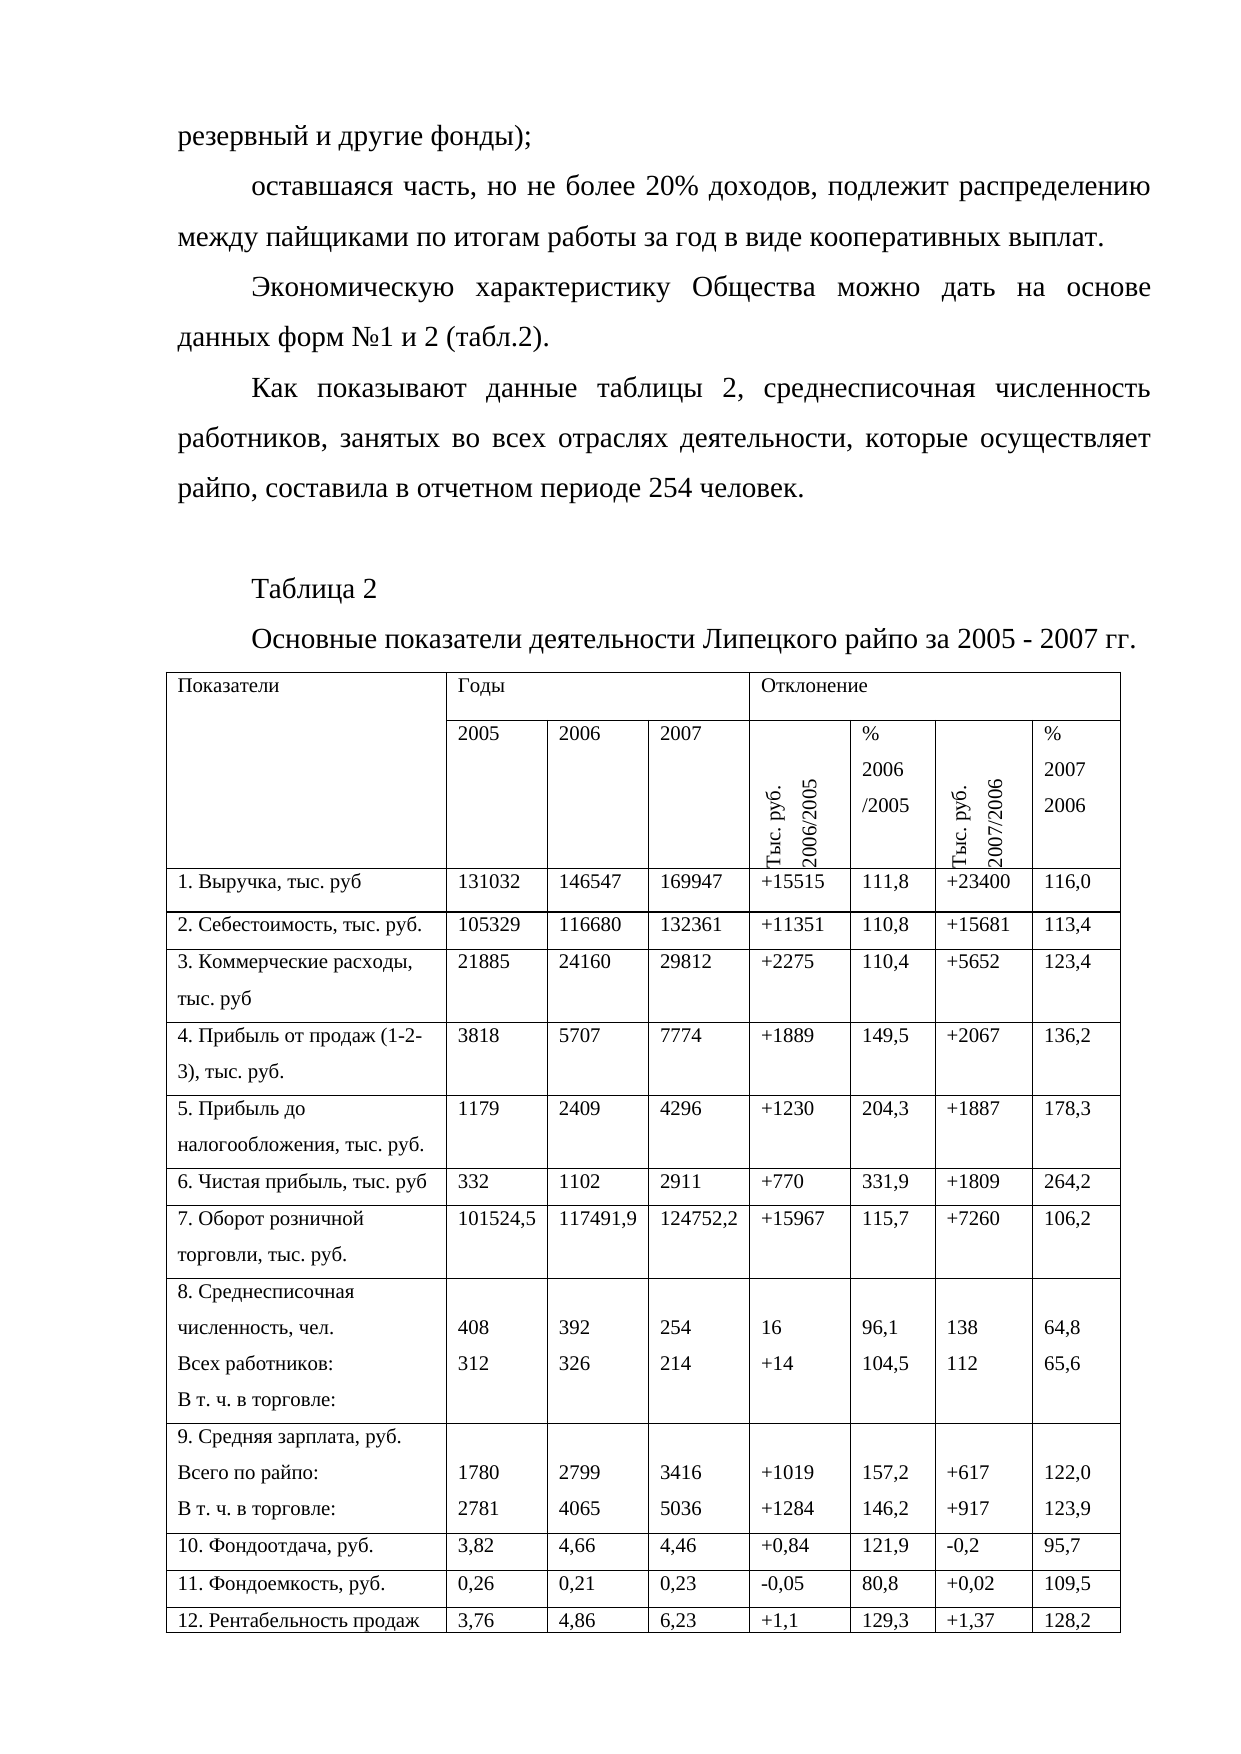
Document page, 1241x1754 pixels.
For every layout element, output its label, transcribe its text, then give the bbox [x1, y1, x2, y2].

table_cell 113,4 [1033, 913, 1120, 948]
table_cell 3818 [447, 1023, 547, 1095]
table_cell 3,76 [447, 1608, 547, 1632]
table_cell 138 112 [936, 1279, 1032, 1423]
table_cell 2007 [649, 721, 749, 868]
table_cell 9. Средняя зарплата, руб. Всего по райпо: В т. ч. в торговле: [167, 1424, 446, 1532]
table_cell 64,8 65,6 [1033, 1279, 1120, 1423]
table_cell 24160 [548, 950, 648, 1022]
table_cell 3416 5036 [649, 1424, 749, 1532]
table_cell % 2007 2006 [1033, 721, 1120, 868]
table_cell 115,7 [851, 1206, 935, 1278]
table_cell +7260 [936, 1206, 1032, 1278]
table_cell 2006 [548, 721, 648, 868]
table_cell 10. Фондоотдача, руб. [167, 1534, 446, 1569]
table_cell 124752,2 [649, 1206, 749, 1278]
table_header Годы [447, 673, 749, 720]
table_cell 5. Прибыль до налогообложения, тыс. руб. [167, 1096, 446, 1168]
table_cell +2067 [936, 1023, 1032, 1095]
table_cell 0,26 [447, 1571, 547, 1607]
table_cell 101524,5 [447, 1206, 547, 1278]
table_cell 2. Себестоимость, тыс. руб. [167, 913, 446, 948]
table_cell 2005 [447, 721, 547, 868]
table_cell 1780 2781 [447, 1424, 547, 1532]
table_cell 1102 [548, 1169, 648, 1205]
table_cell 0,21 [548, 1571, 648, 1607]
table_cell 1. Выручка, тыс. руб [167, 869, 446, 911]
table_cell Тыс. руб. 2007/2006 [936, 721, 1032, 868]
table_cell 2911 [649, 1169, 749, 1205]
table_cell 4,66 [548, 1534, 648, 1569]
table_cell 4296 [649, 1096, 749, 1168]
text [177, 118, 1152, 152]
table_cell 332 [447, 1169, 547, 1205]
table_cell 105329 [447, 913, 547, 948]
table_cell -0,2 [936, 1534, 1032, 1569]
table_cell 106,2 [1033, 1206, 1120, 1278]
table_cell +1019 +1284 [750, 1424, 850, 1532]
table_cell 149,5 [851, 1023, 935, 1095]
table_cell +1809 [936, 1169, 1032, 1205]
table_cell 4,86 [548, 1608, 648, 1632]
table_cell 4,46 [649, 1534, 749, 1569]
table_cell -0,05 [750, 1571, 850, 1607]
table_cell 16 +14 [750, 1279, 850, 1423]
table_header Отклонение [750, 673, 1120, 720]
table_cell +15515 [750, 869, 850, 911]
table_cell 4. Прибыль от продаж (1-2-3), тыс. руб. [167, 1023, 446, 1095]
table_cell 136,2 [1033, 1023, 1120, 1095]
table_cell 408 312 [447, 1279, 547, 1423]
table_cell 129,3 [851, 1608, 935, 1632]
table_cell +1889 [750, 1023, 850, 1095]
table_cell +2275 [750, 950, 850, 1022]
table_cell 117491,9 [548, 1206, 648, 1278]
table_cell 169947 [649, 869, 749, 911]
table_cell 2409 [548, 1096, 648, 1168]
table_cell 5707 [548, 1023, 648, 1095]
text Основные показатели деятельности Липецкого райпо за 2005 - 2007 гг. [177, 621, 1152, 655]
table_cell 122,0 123,9 [1033, 1424, 1120, 1532]
table_cell 0,23 [649, 1571, 749, 1607]
table_cell 3,82 [447, 1534, 547, 1569]
table_cell 254 214 [649, 1279, 749, 1423]
table_cell +617 +917 [936, 1424, 1032, 1532]
table_cell +15967 [750, 1206, 850, 1278]
table_cell 264,2 [1033, 1169, 1120, 1205]
table_cell 392 326 [548, 1279, 648, 1423]
table_cell 109,5 [1033, 1571, 1120, 1607]
table_cell +5652 [936, 950, 1032, 1022]
table_cell 331,9 [851, 1169, 935, 1205]
table_cell 121,9 [851, 1534, 935, 1569]
table_cell 123,4 [1033, 950, 1120, 1022]
table_cell 116680 [548, 913, 648, 948]
table_cell 11. Фондоемкость, руб. [167, 1571, 446, 1607]
table_cell +1887 [936, 1096, 1032, 1168]
table_cell +1,1 [750, 1608, 850, 1632]
table_cell 7774 [649, 1023, 749, 1095]
table_cell 132361 [649, 913, 749, 948]
table_cell +0,02 [936, 1571, 1032, 1607]
table_cell 6. Чистая прибыль, тыс. руб [167, 1169, 446, 1205]
table_cell 95,7 [1033, 1534, 1120, 1569]
table_cell +15681 [936, 913, 1032, 948]
table_cell 111,8 [851, 869, 935, 911]
table_cell 128,2 [1033, 1608, 1120, 1632]
table_cell 96,1 104,5 [851, 1279, 935, 1423]
table_cell 2799 4065 [548, 1424, 648, 1532]
table_cell 3. Коммерческие расходы, тыс. руб [167, 950, 446, 1022]
table_cell 8. Среднесписочная численность, чел. Всех работников: В т. ч. в торговле: [167, 1279, 446, 1423]
table_cell 110,8 [851, 913, 935, 948]
table_cell 116,0 [1033, 869, 1120, 911]
table_cell 1179 [447, 1096, 547, 1168]
text оставшаяся часть, но не более 20% доходов, подлежит распределению между пайщиками по итогам работы за год в виде кооперативных выплат. [177, 168, 1152, 252]
table_cell 110,4 [851, 950, 935, 1022]
table_cell 131032 [447, 869, 547, 911]
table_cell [167, 1608, 446, 1632]
table_cell % 2006 /2005 [851, 721, 935, 868]
table_cell 157,2 146,2 [851, 1424, 935, 1532]
table_cell Тыс. руб. 2006/2005 [750, 721, 850, 868]
table_cell +11351 [750, 913, 850, 948]
table_cell 6,23 [649, 1608, 749, 1632]
table_cell 204,3 [851, 1096, 935, 1168]
table_cell 146547 [548, 869, 648, 911]
table_cell +1230 [750, 1096, 850, 1168]
table_cell +0,84 [750, 1534, 850, 1569]
text Таблица 2 [177, 571, 1152, 604]
table_cell 178,3 [1033, 1096, 1120, 1168]
text Как показывают данные таблицы 2, среднесписочная численность работников, занятых во всех отраслях деятельности, которые осуществляет райпо, составила в отчетном периоде 254 человек. [177, 370, 1152, 504]
table_cell 21885 [447, 950, 547, 1022]
table_cell +1,37 [936, 1608, 1032, 1632]
table_cell +770 [750, 1169, 850, 1205]
text Экономическую характеристику Общества можно дать на основе данных форм №1 и 2 (табл.2). [177, 269, 1152, 353]
table_cell +23400 [936, 869, 1032, 911]
table_cell 29812 [649, 950, 749, 1022]
table_header Показатели [167, 673, 446, 868]
table_cell 80,8 [851, 1571, 935, 1607]
table_cell 7. Оборот розничной торговли, тыс. руб. [167, 1206, 446, 1278]
